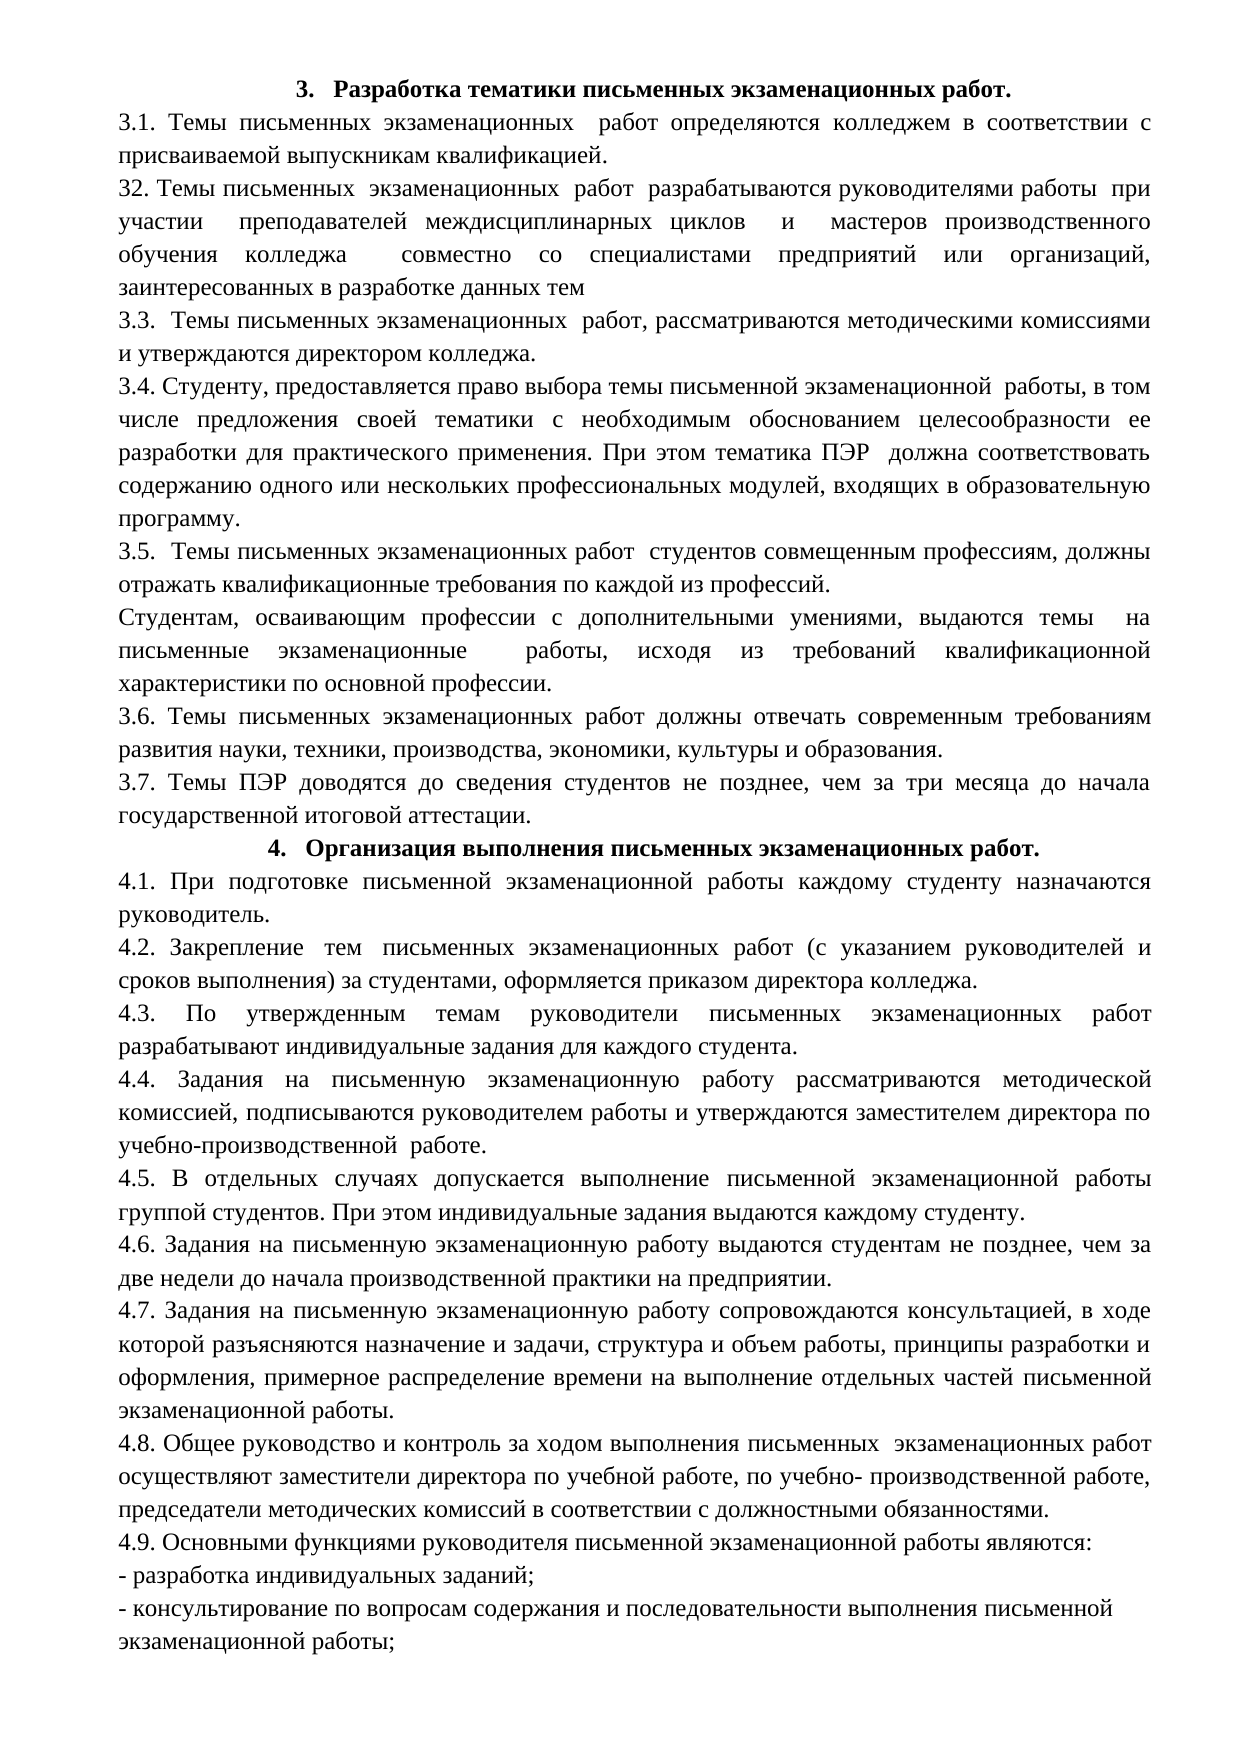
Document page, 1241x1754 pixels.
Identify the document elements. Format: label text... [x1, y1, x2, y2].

text 4.4. Задания на письменную экзаменационную работу рассматриваются методической комиссией, подписываются руководителем работы и утверждаются заместителем директора по учебно-производственной работе. [118, 1064, 1152, 1159]
list Разработка тематики письменных экзаменационных работ. [156, 74, 1152, 103]
text 3.4. Студенту, предоставляется право выбора темы письменной экзаменационной работы, в том числе предложения своей тематики с необходимым обоснованием целесообразности ее разработки для практического применения. При этом тематика ПЭР должна соответствовать содержанию одного или нескольких профессиональных модулей, входящих в образовательную программу. [118, 371, 1152, 532]
text 3.6. Темы письменных экзаменационных работ должны отвечать современным требованиям развития науки, техники, производства, экономики, культуры и образования. [118, 701, 1152, 763]
text 4.1. При подготовке письменной экзаменационной работы каждому студенту назначаются руководитель. [118, 866, 1152, 928]
text 3.3. Темы письменных экзаменационных работ, рассматриваются методическими комиссиями и утверждаются директором колледжа. [118, 305, 1152, 367]
text 4.7. Задания на письменную экзаменационную работу сопровождаются консультацией, в ходе которой разъясняются назначение и задачи, структура и объем работы, принципы разработки и оформления, примерное распределение времени на выполнение отдельных частей письменной экзаменационной работы. [118, 1296, 1152, 1423]
text 4.9. Основными функциями руководителя письменной экзаменационной работы являются: [118, 1527, 1152, 1556]
text 3.5. Темы письменных экзаменационных работ студентов совмещенным профессиям, должны отражать квалификационные требования по каждой из профессий. [118, 536, 1152, 598]
text 4.5. В отдельных случаях допускается выполнение письменной экзаменационной работы группой студентов. При этом индивидуальные задания выдаются каждому студенту. [118, 1163, 1152, 1225]
text - разработка индивидуальных заданий; [118, 1560, 1152, 1588]
text Студентам, осваивающим профессии с дополнительными умениями, выдаются темы на письменные экзаменационные работы, исходя из требований квалификационной характеристики по основной профессии. [118, 602, 1152, 697]
text 4.8. Общее руководство и контроль за ходом выполнения письменных экзаменационных работ осуществляют заместители директора по учебной работе, по учебно- производственной работе, председатели методических комиссий в соответствии с должностными обязанностями. [118, 1428, 1152, 1522]
text 3.1. Темы письменных экзаменационных работ определяются колледжем в соответствии с присваиваемой выпускникам квалификацией. [118, 107, 1152, 169]
text 4.2. Закрепление тем письменных экзаменационных работ (с указанием руководителей и сроков выполнения) за студентами, оформляется приказом директора колледжа. [118, 932, 1152, 994]
text 3.7. Темы ПЭР доводятся до сведения студентов не позднее, чем за три месяца до начала государственной итоговой аттестации. [118, 767, 1152, 829]
text 32. Темы письменных экзаменационных работ разрабатываются руководителями работы при участии преподавателей междисциплинарных циклов и мастеров производственного обучения колледжа совместно со специалистами предприятий или организаций, заинтересованных в разработке данных тем [118, 173, 1152, 301]
text 4.3. По утвержденным темам руководители письменных экзаменационных работ разрабатывают индивидуальные задания для каждого студента. [118, 998, 1152, 1060]
text - консультирование по вопросам содержания и последовательности выполнения письменной экзаменационной работы; [118, 1593, 1152, 1654]
text 4.6. Задания на письменную экзаменационную работу выдаются студентам не позднее, чем за две недели до начала производственной практики на предприятии. [118, 1229, 1152, 1291]
list Организация выполнения письменных экзаменационных работ. [156, 833, 1152, 862]
